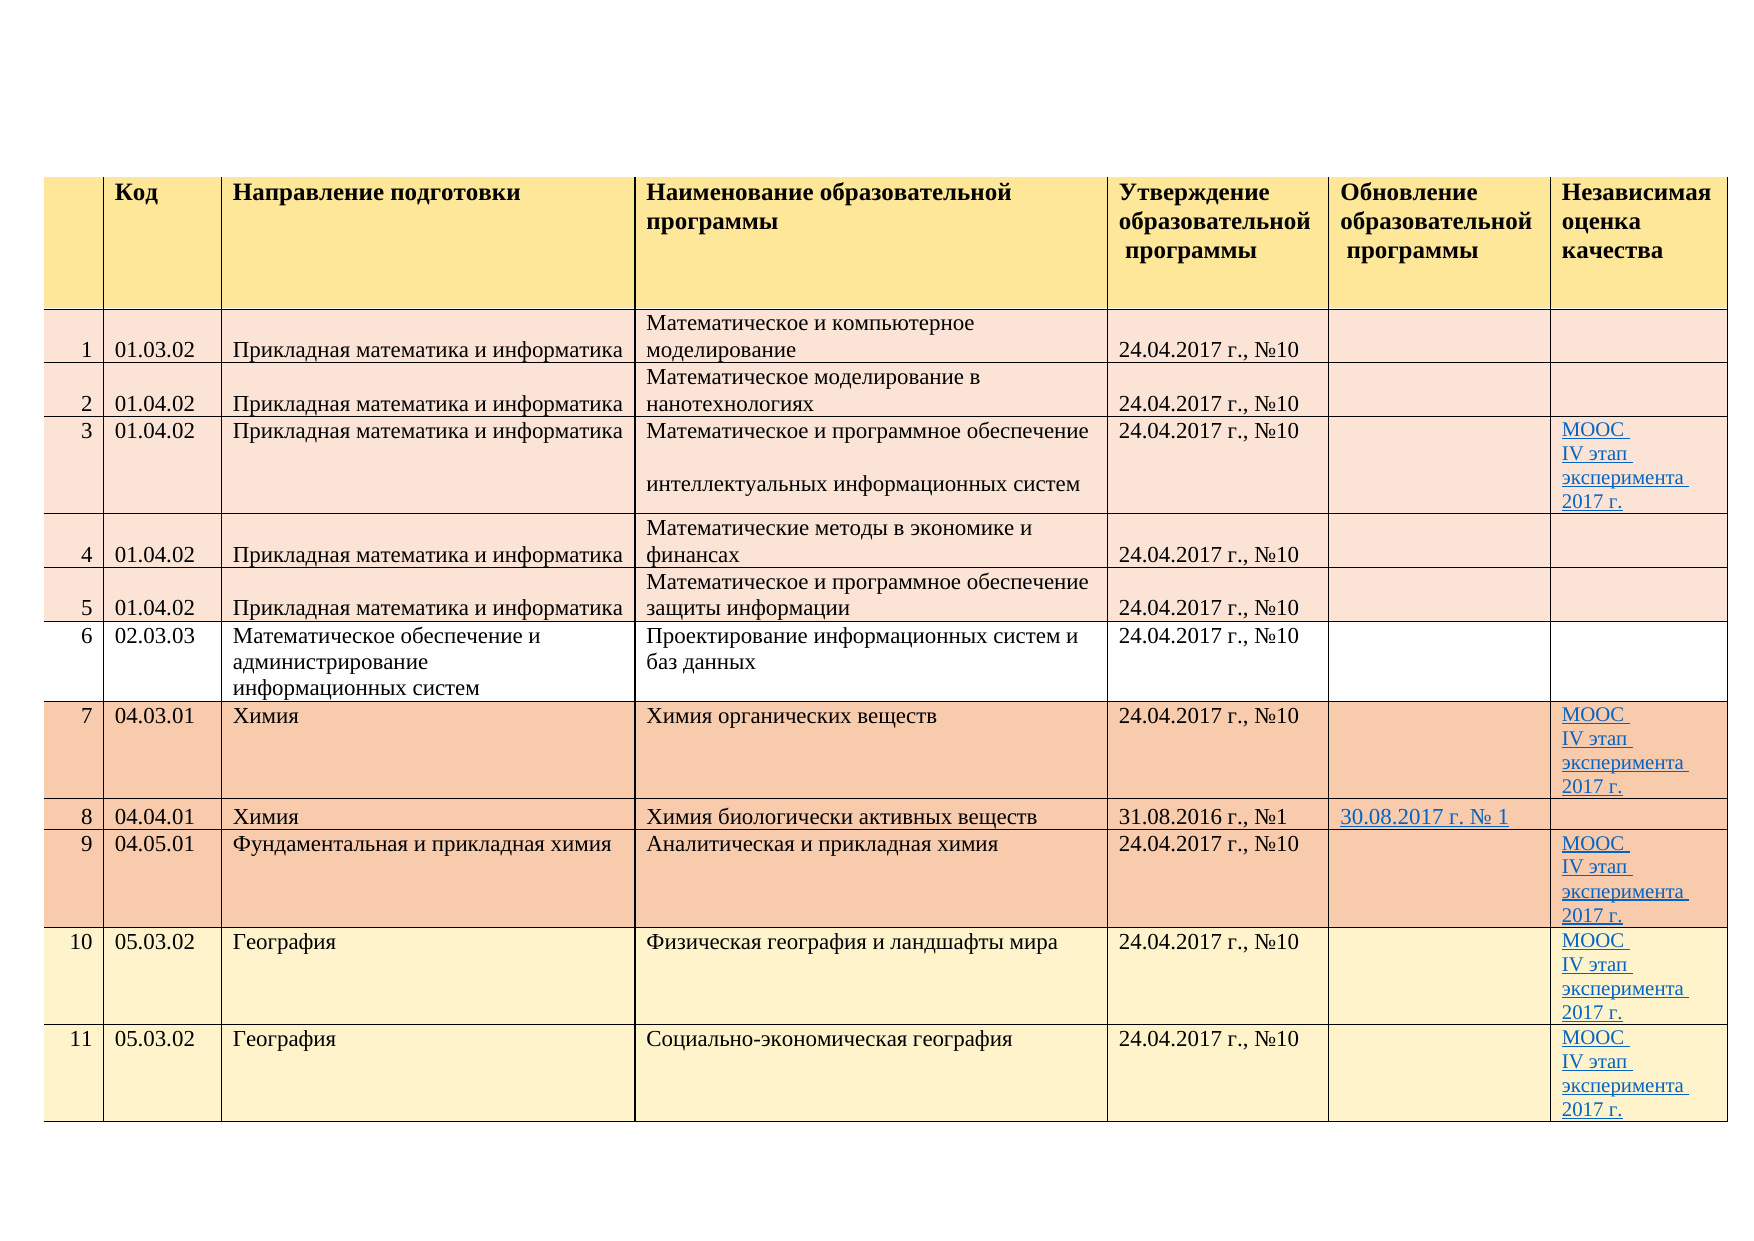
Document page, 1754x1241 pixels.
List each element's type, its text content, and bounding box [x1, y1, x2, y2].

table_cell [1329, 417, 1550, 513]
table_cell Химия органических веществ [636, 702, 1107, 798]
table_cell МООС IV этап эксперимента 2017 г. [1551, 702, 1727, 798]
table_cell Математическое и программное обеспечение защиты информации [636, 568, 1107, 621]
table_cell 05.03.02 [104, 1025, 221, 1121]
table_cell Математическое моделирование в нанотехнологиях [636, 363, 1107, 416]
table_cell [1329, 928, 1550, 1024]
table_cell Прикладная математика и информатика [222, 417, 634, 513]
table_cell Математическое обеспечение и администрирование информационных систем [222, 622, 634, 701]
table_cell [1551, 363, 1727, 416]
table_cell 24.04.2017 г., №10 [1108, 702, 1328, 798]
table_cell 04.03.01 [104, 702, 221, 798]
table_cell [1551, 799, 1727, 829]
table_cell 7 [44, 702, 103, 798]
table_cell Проектирование информационных систем и баз данных [636, 622, 1107, 701]
table_header Независимая оценка качества [1551, 177, 1727, 308]
table_cell 9 [44, 830, 103, 927]
table_cell География [222, 928, 634, 1024]
table_cell 02.03.03 [104, 622, 221, 701]
table_cell 3 [44, 417, 103, 513]
table_cell 24.04.2017 г., №10 [1108, 622, 1328, 701]
table_header Код [104, 177, 221, 308]
table_cell 24.04.2017 г., №10 [1108, 363, 1328, 416]
table_cell Прикладная математика и информатика [222, 514, 634, 567]
table_cell [1329, 514, 1550, 567]
table_header [44, 177, 103, 308]
table_cell 01.03.02 [104, 310, 221, 362]
table_cell [1329, 1025, 1550, 1121]
table_cell МООС IV этап эксперимента 2017 г. [1551, 830, 1727, 927]
table_cell [1329, 622, 1550, 701]
table_cell 8 [44, 799, 103, 829]
table_cell [1551, 310, 1727, 362]
table_cell 24.04.2017 г., №10 [1108, 514, 1328, 567]
table_cell Аналитическая и прикладная химия [636, 830, 1107, 927]
table_cell 24.04.2017 г., №10 [1108, 1025, 1328, 1121]
table_cell [1329, 310, 1550, 362]
table_cell 24.04.2017 г., №10 [1108, 568, 1328, 621]
table_cell 4 [44, 514, 103, 567]
table_cell МООС IV этап эксперимента 2017 г. [1551, 417, 1727, 513]
table_cell 01.04.02 [104, 417, 221, 513]
table_cell География [222, 1025, 634, 1121]
table_cell [1551, 514, 1727, 567]
table_cell 05.03.02 [104, 928, 221, 1024]
table_cell 2 [44, 363, 103, 416]
table_cell 10 [44, 928, 103, 1024]
table_cell 01.04.02 [104, 363, 221, 416]
table_header Направление подготовки [222, 177, 634, 308]
table_cell МООС IV этап эксперимента 2017 г. [1551, 1025, 1727, 1121]
table_cell Прикладная математика и информатика [222, 568, 634, 621]
table_cell [1329, 568, 1550, 621]
table_cell 04.05.01 [104, 830, 221, 927]
table_cell 11 [44, 1025, 103, 1121]
table_cell 6 [44, 622, 103, 701]
table_cell 24.04.2017 г., №10 [1108, 830, 1328, 927]
table_cell Социально-экономическая география [636, 1025, 1107, 1121]
table_cell 04.04.01 [104, 799, 221, 829]
table_cell Математическое и компьютерное моделирование [636, 310, 1107, 362]
table_cell 30.08.2017 г. № 1 [1329, 799, 1550, 829]
table_cell Математические методы в экономике и финансах [636, 514, 1107, 567]
table_cell [1329, 702, 1550, 798]
table_cell Прикладная математика и информатика [222, 363, 634, 416]
table_cell [1329, 830, 1550, 927]
table_cell 01.04.02 [104, 568, 221, 621]
table_cell МООС IV этап эксперимента 2017 г. [1551, 928, 1727, 1024]
table_cell 24.04.2017 г., №10 [1108, 310, 1328, 362]
table_cell 1 [44, 310, 103, 362]
table_header Наименование образовательной программы [636, 177, 1107, 308]
table_cell 24.04.2017 г., №10 [1108, 417, 1328, 513]
table_cell 24.04.2017 г., №10 [1108, 928, 1328, 1024]
table_cell 01.04.02 [104, 514, 221, 567]
table_header Обновление образовательной программы [1329, 177, 1550, 308]
table_cell [1551, 622, 1727, 701]
table_cell Фундаментальная и прикладная химия [222, 830, 634, 927]
table_cell Математическое и программное обеспечение интеллектуальных информационных систем [636, 417, 1107, 513]
table_cell 5 [44, 568, 103, 621]
table_cell [1329, 363, 1550, 416]
table_cell Химия биологически активных веществ [636, 799, 1107, 829]
table_cell Химия [222, 702, 634, 798]
table_cell 31.08.2016 г., №1 [1108, 799, 1328, 829]
table_cell Химия [222, 799, 634, 829]
table_cell [1551, 568, 1727, 621]
table_header Утверждение образовательной программы [1108, 177, 1328, 308]
table_cell Прикладная математика и информатика [222, 310, 634, 362]
table_cell Физическая география и ландшафты мира [636, 928, 1107, 1024]
